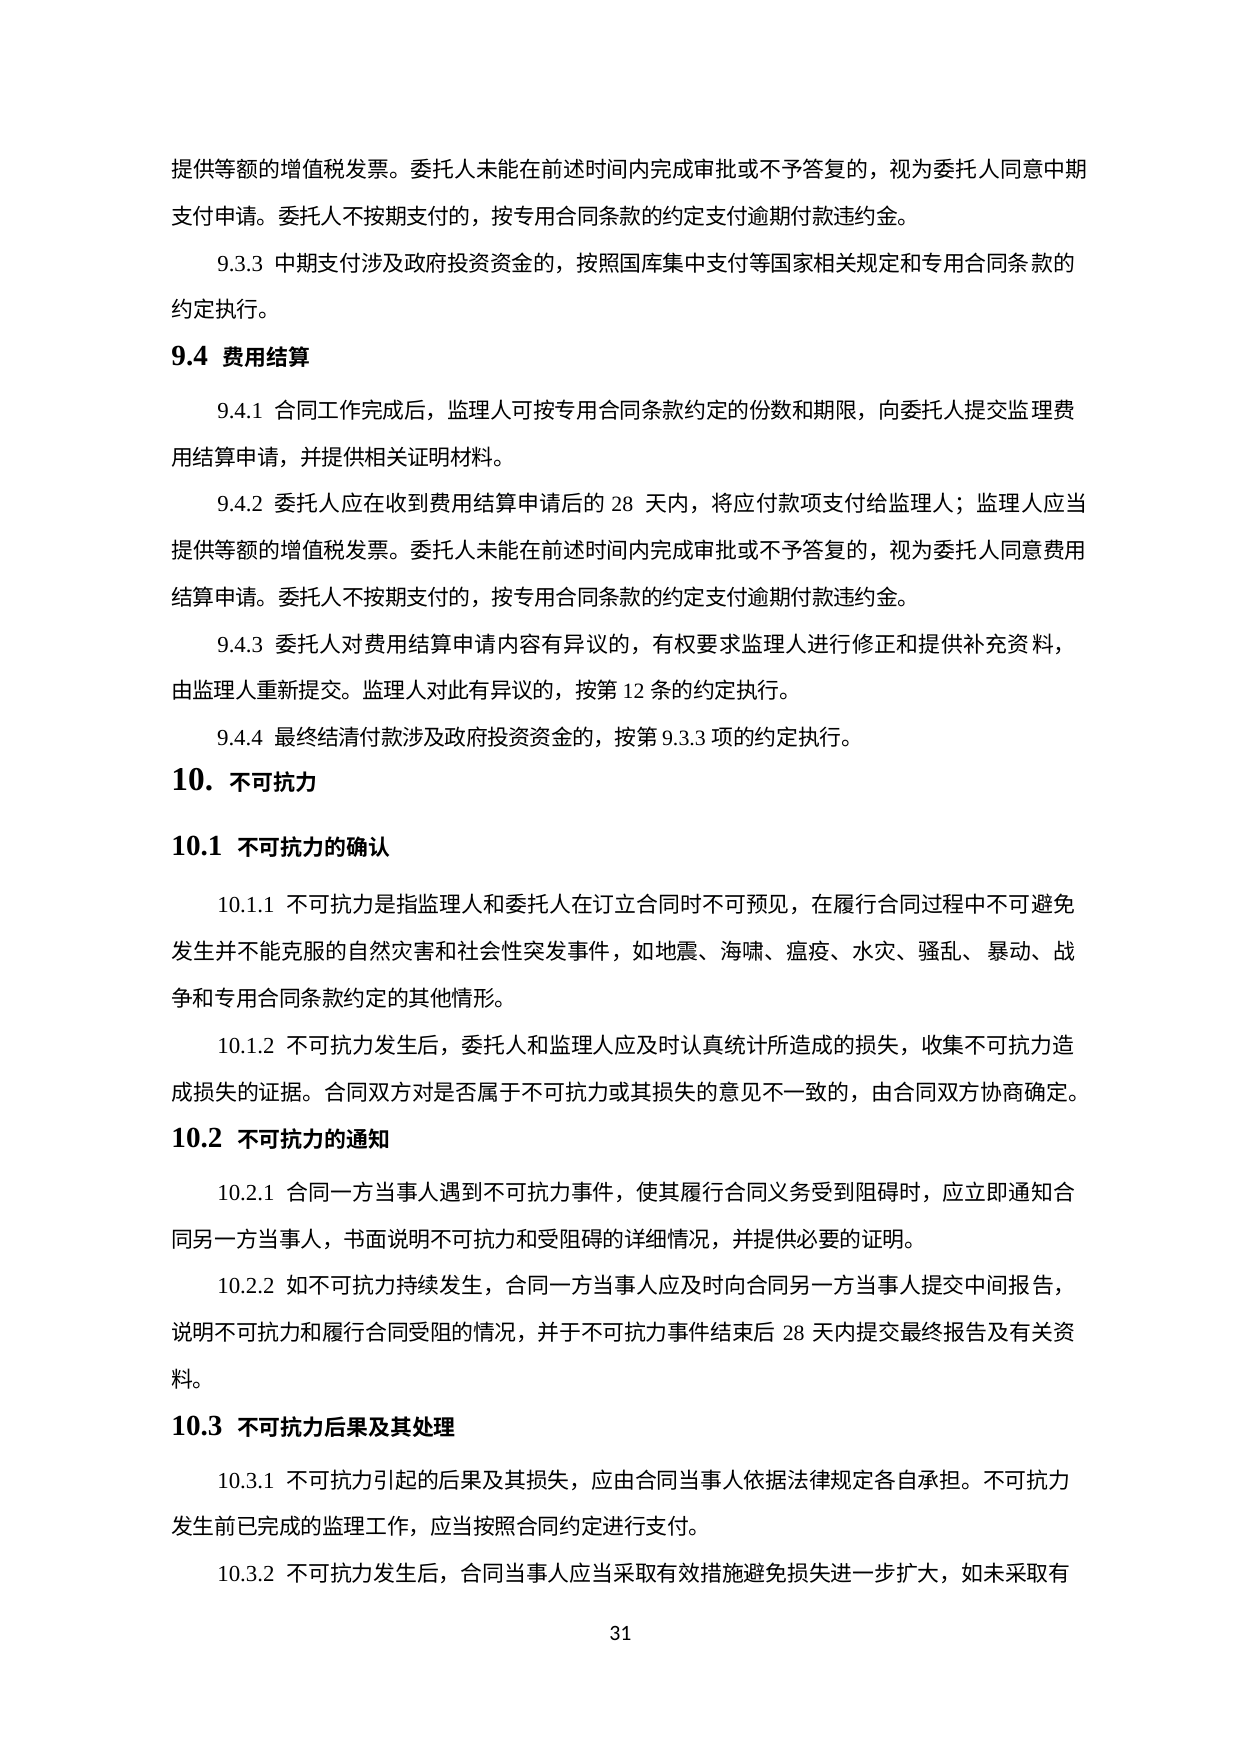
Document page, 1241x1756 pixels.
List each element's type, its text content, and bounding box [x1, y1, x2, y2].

list 不可抗力后果及其处理 [171, 1409, 1123, 1442]
list 委托人应在收到费用结算申请后的 28 天内，将应付款项支付给监理人；监理人应当提供等额的增值税发票。委托人未能在前述时间内完成审批或不予答复的，视为委托人同意费用结算申请。委托人不按期支付的，按专用合同条款的约定支付逾期付款违约金。 [171, 486, 1087, 612]
list 最终结清付款涉及政府投资资金的，按第 9.3.3 项的约定执行。 [217, 720, 1123, 752]
list 中期支付涉及政府投资资金的，按照国库集中支付等国家相关规定和专用合同条款的约定执行。 [171, 246, 1075, 324]
list 不可抗力是指监理人和委托人在订立合同时不可预见，在履行合同过程中不可避免发生并不能克服的自然灾害和社会性突发事件，如地震、海啸、瘟疫、水灾、骚乱、暴动、战争和专用合同条款约定的其他情形。 [171, 887, 1075, 1013]
list 合同工作完成后，监理人可按专用合同条款约定的份数和期限，向委托人提交监理费用结算申请，并提供相关证明材料。 [171, 393, 1075, 471]
list 委托人对费用结算申请内容有异议的，有权要求监理人进行修正和提供补充资料，由监理人重新提交。监理人对此有异议的，按第 12 条的约定执行。 [171, 627, 1075, 705]
list 不可抗力引起的后果及其损失，应由合同当事人依据法律规定各自承担。不可抗力发生前已完成的监理工作，应当按照合同约定进行支付。 [171, 1463, 1075, 1541]
list 费用结算 [171, 339, 1123, 372]
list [171, 152, 1087, 231]
subtitle 不可抗力 [171, 759, 1123, 797]
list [171, 1556, 1075, 1588]
list 合同一方当事人遇到不可抗力事件，使其履行合同义务受到阻碍时，应立即通知合同另一方当事人，书面说明不可抗力和受阻碍的详细情况，并提供必要的证明。 [171, 1175, 1075, 1253]
list 不可抗力发生后，委托人和监理人应及时认真统计所造成的损失，收集不可抗力造成损失的证据。合同双方对是否属于不可抗力或其损失的意见不一致的，由合同双方协商确定。 [171, 1028, 1076, 1106]
list 如不可抗力持续发生，合同一方当事人应及时向合同另一方当事人提交中间报告，说明不可抗力和履行合同受阻的情况，并于不可抗力事件结束后 28 天内提交最终报告及有关资料。 [171, 1268, 1076, 1394]
list 不可抗力的通知 [171, 1121, 1123, 1154]
list 不可抗力的确认 [171, 828, 1123, 862]
